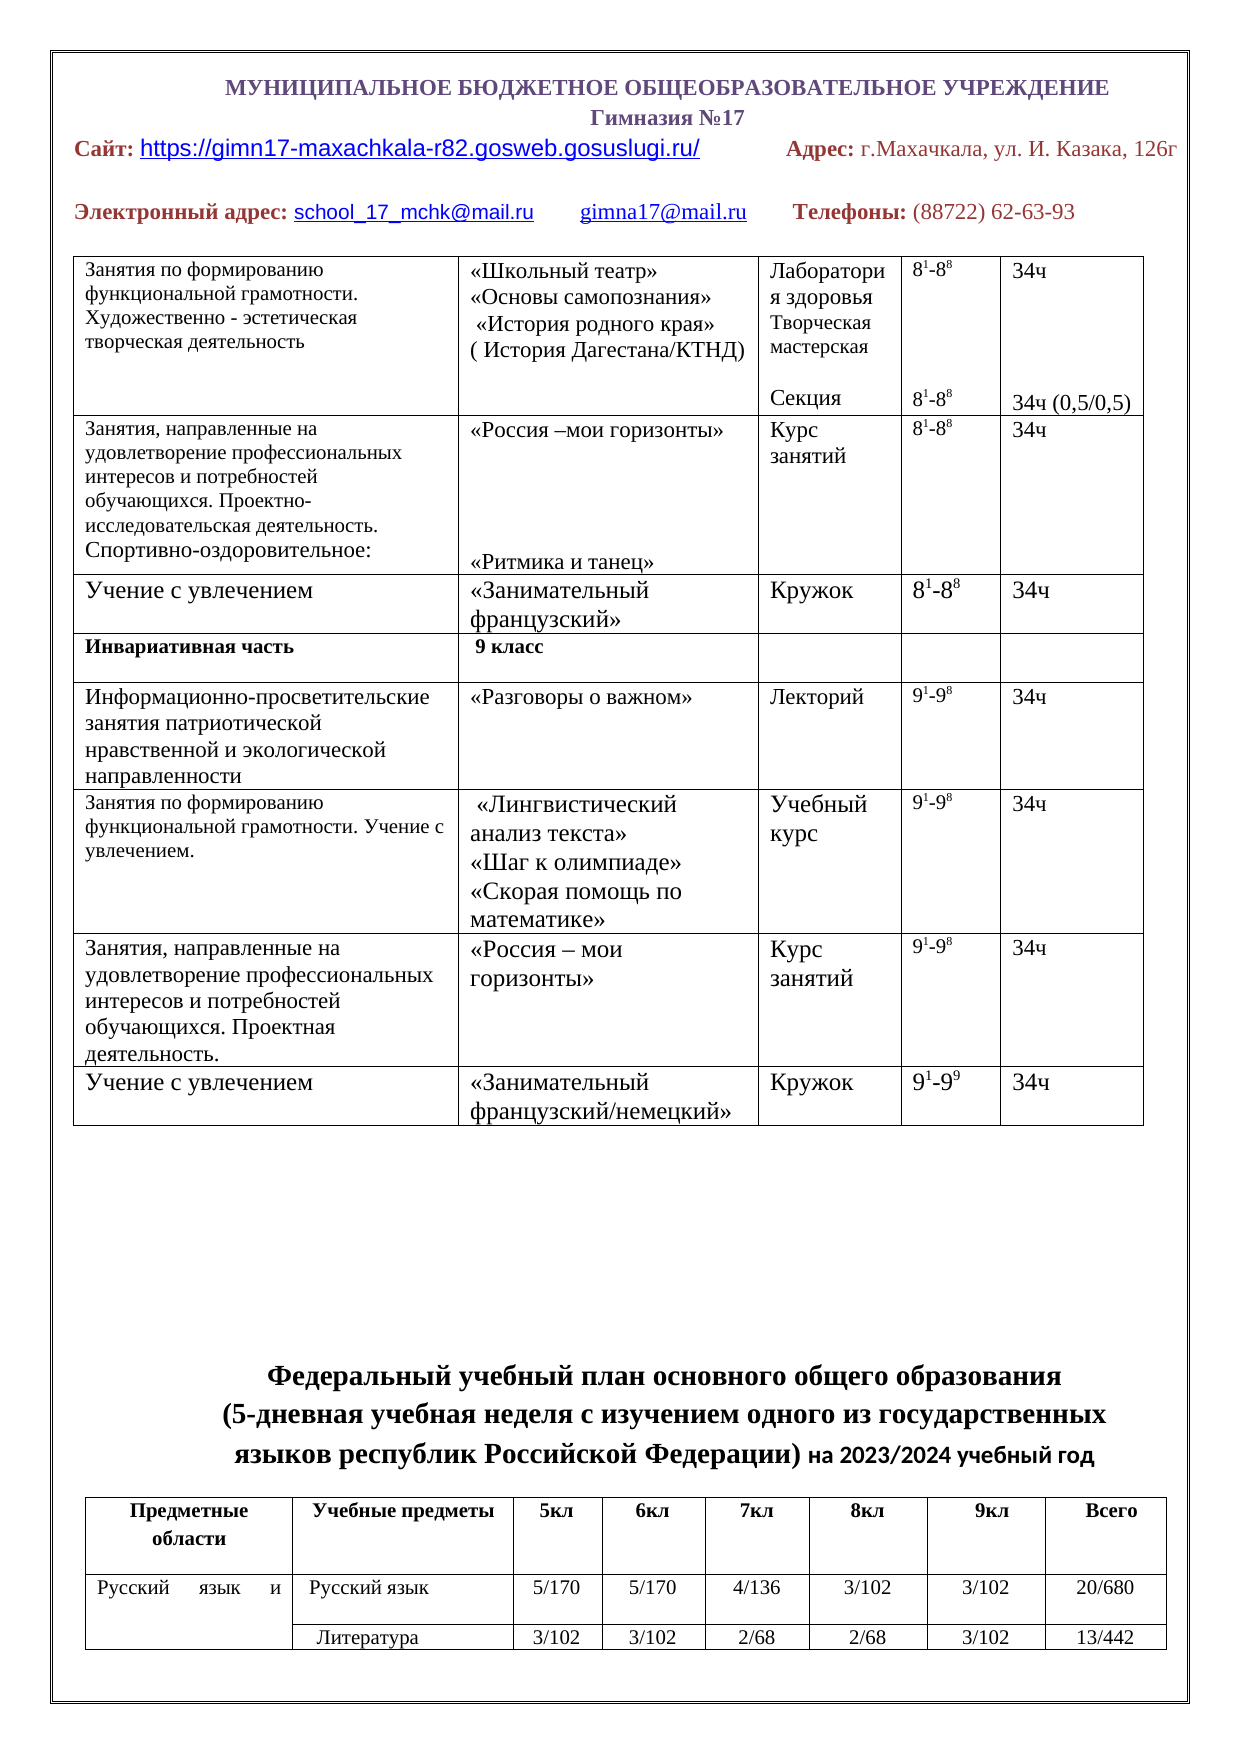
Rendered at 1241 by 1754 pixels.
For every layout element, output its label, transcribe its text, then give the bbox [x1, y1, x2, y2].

table_cell 20/680 [1046, 1575, 1166, 1624]
table_cell 91-98 [902, 934, 1000, 1066]
table_cell Занятия, направленные на удовлетворение профессиональных интересов и потребностей обучающихся. Проектно-исследовательская деятельность. Спортивно-оздоровительное: [74, 416, 458, 574]
table_cell 3/102 [928, 1575, 1045, 1624]
table_header 5кл [514, 1498, 602, 1574]
table_cell Учение с увлечением [74, 1067, 458, 1125]
table_cell 34ч [1001, 1067, 1143, 1125]
table_cell «Занимательный французский/немецкий» [459, 1067, 758, 1125]
table_cell Курс занятий [759, 416, 901, 574]
table_cell 34ч [1001, 934, 1143, 1066]
table_cell Лаборатория здоровья Творческая мастерская Секция [759, 257, 901, 415]
table_cell Занятия, направленные на удовлетворение профессиональных интересов и потребностей обучающихся. Проектная деятельность. [74, 934, 458, 1066]
table_cell «Разговоры о важном» [459, 683, 758, 788]
table_cell 34ч [1001, 575, 1143, 633]
table_cell Учение с увлечением [74, 575, 458, 633]
table_cell «Россия – мои горизонты» [459, 934, 758, 1066]
table_cell 2/68 [810, 1625, 927, 1649]
table_cell Занятия по формированию функциональной грамотности. Художественно - эстетическая творческая деятельность [74, 257, 458, 415]
table_cell 3/102 [603, 1625, 705, 1649]
table_cell 34ч [1001, 683, 1143, 788]
table_cell 81-88 [902, 416, 1000, 574]
table_cell Русский язык и литература [86, 1575, 292, 1649]
table_cell «Россия –мои горизонты» «Ритмика и танец» [459, 416, 758, 574]
table_cell «Школьный театр» «Основы самопознания» «История родного края» ( История Дагестана/КТНД) [459, 257, 758, 415]
table_cell [902, 634, 1000, 682]
table_cell 81-88 [902, 575, 1000, 633]
table_cell 91-99 [902, 1067, 1000, 1125]
table_cell 91-98 [902, 790, 1000, 933]
table_header Предметные области [86, 1498, 292, 1574]
text Федеральный учебный план основного общего образования (5-дневная учебная неделя с изучением одного из государственных языков республик Российской Федерации) на 2023/2024 учебный год [177, 1358, 1152, 1471]
table_cell Кружок [759, 1067, 901, 1125]
table_cell 3/102 [810, 1575, 927, 1624]
table_cell 4/136 [706, 1575, 809, 1624]
table_cell 5/170 [603, 1575, 705, 1624]
table_cell Инвариативная часть [74, 634, 458, 682]
table_cell Курс занятий [759, 934, 901, 1066]
table_cell Литература [293, 1625, 513, 1649]
table_cell 3/102 [928, 1625, 1045, 1649]
table_cell Учебный курс [759, 790, 901, 933]
table_cell 34ч [1001, 416, 1143, 574]
table_cell Кружок [759, 575, 901, 633]
table_cell 5/170 [514, 1575, 602, 1624]
table_cell 81-88 81-88 [902, 257, 1000, 415]
table_header 8кл [810, 1498, 927, 1574]
table_cell Информационно-просветительские занятия патриотической нравственной и экологической направленности [74, 683, 458, 788]
table_cell 9 класс [459, 634, 758, 682]
table_header 9кл [928, 1498, 1045, 1574]
table_cell «Лингвистический анализ текста» «Шаг к олимпиаде» «Скорая помощь по математике» [459, 790, 758, 933]
table_cell 2/68 [706, 1625, 809, 1649]
table_header 6кл [603, 1498, 705, 1574]
table_header Учебные предметы [293, 1498, 513, 1574]
table_cell 13/442 [1046, 1625, 1166, 1649]
table_cell «Занимательный французский» [459, 575, 758, 633]
table_cell [759, 634, 901, 682]
table_header Всего [1046, 1498, 1166, 1574]
table_cell 34ч [1001, 790, 1143, 933]
table_cell Занятия по формированию функциональной грамотности. Учение с увлечением. [74, 790, 458, 933]
table_cell [1001, 634, 1143, 682]
table_cell 91-98 [902, 683, 1000, 788]
table_cell Лекторий [759, 683, 901, 788]
table_cell 3/102 [514, 1625, 602, 1649]
table_header 7кл [706, 1498, 809, 1574]
table_cell 34ч 34ч (0,5/0,5) [1001, 257, 1143, 415]
table_cell Русский язык [293, 1575, 513, 1624]
